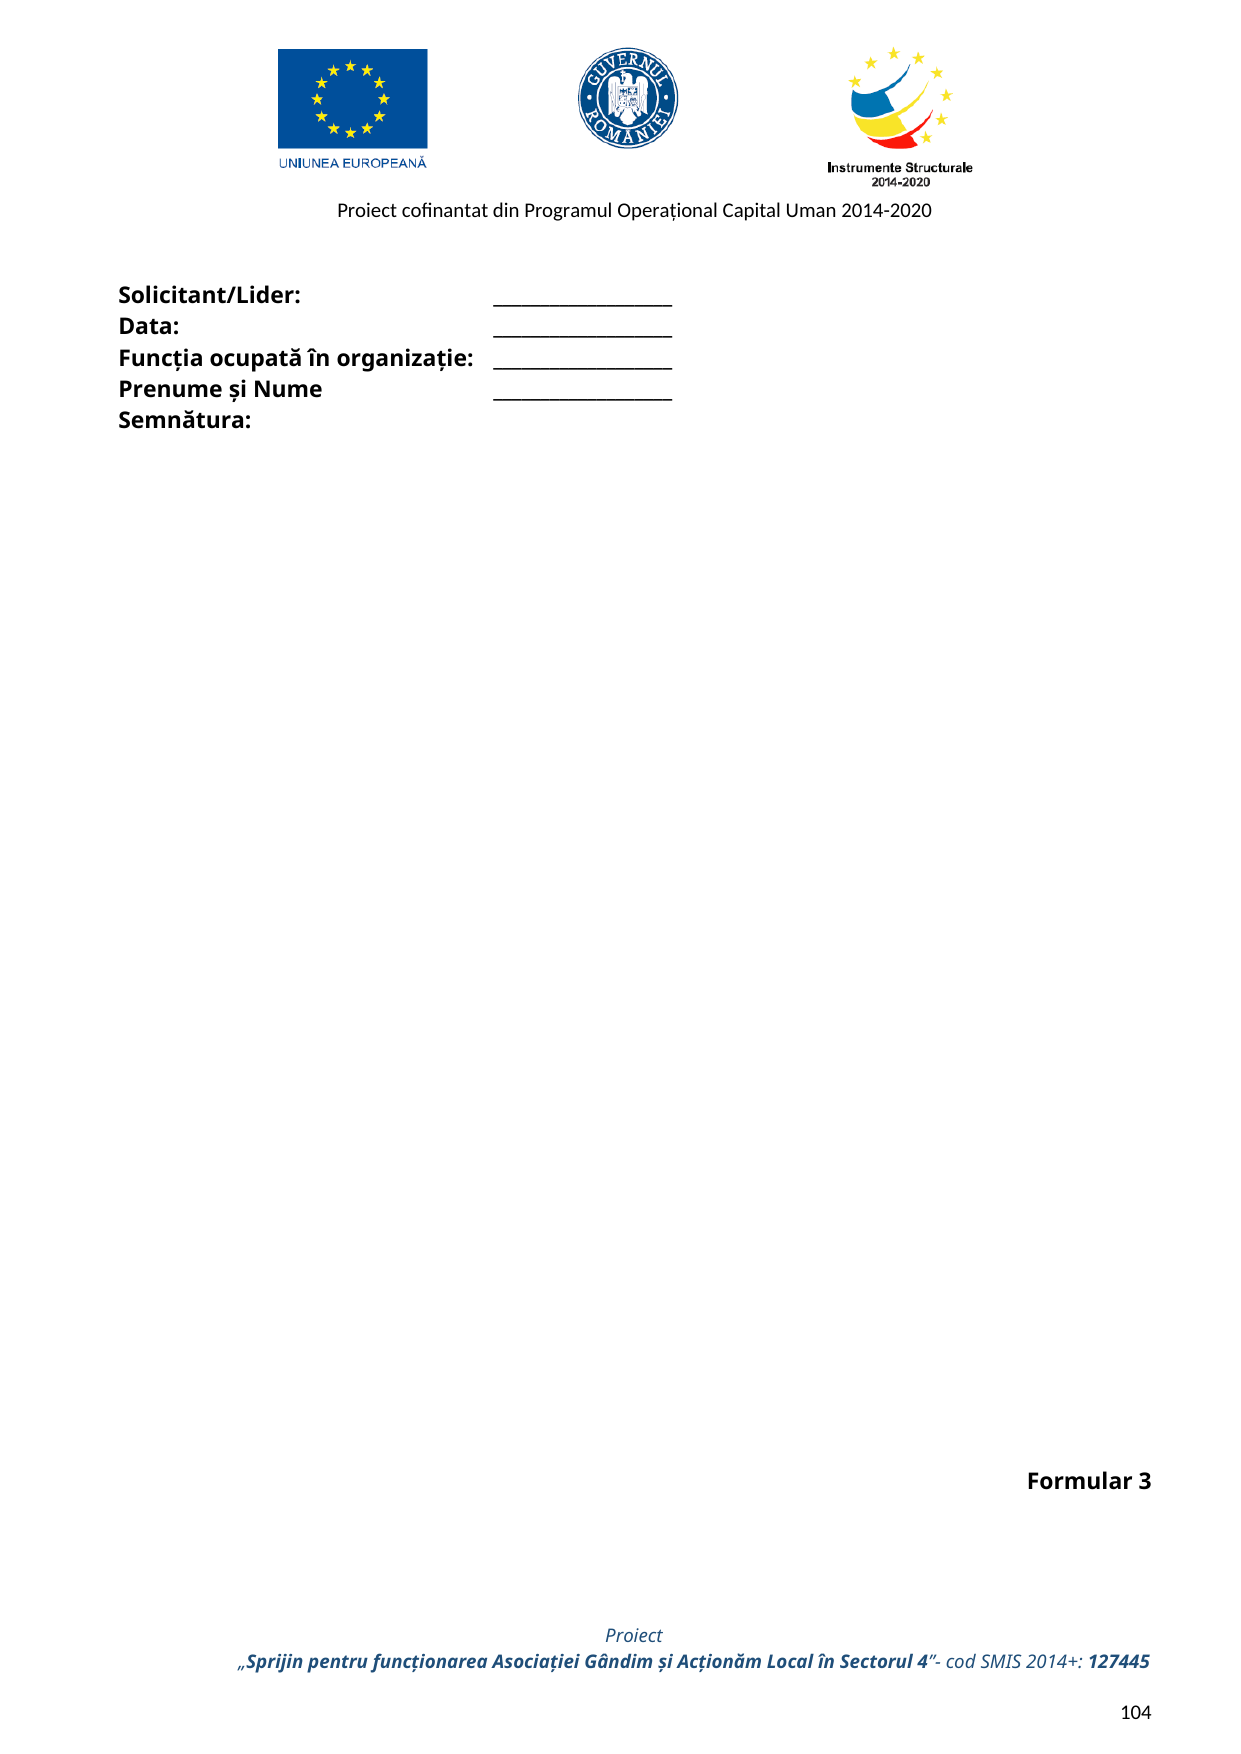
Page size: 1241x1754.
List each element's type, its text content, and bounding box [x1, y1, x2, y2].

picture [263, 29, 1007, 197]
text Solicitant/Lider: ___________________ [118, 279, 1152, 310]
text Semnătura: [118, 404, 1152, 435]
text Prenume şi Nume ___________________ [118, 373, 1152, 404]
text Funcţia ocupată în organizaţie: ___________________ [118, 341, 1152, 373]
text Data: ___________________ [118, 310, 1152, 341]
text Formular 3 [118, 1465, 1152, 1496]
